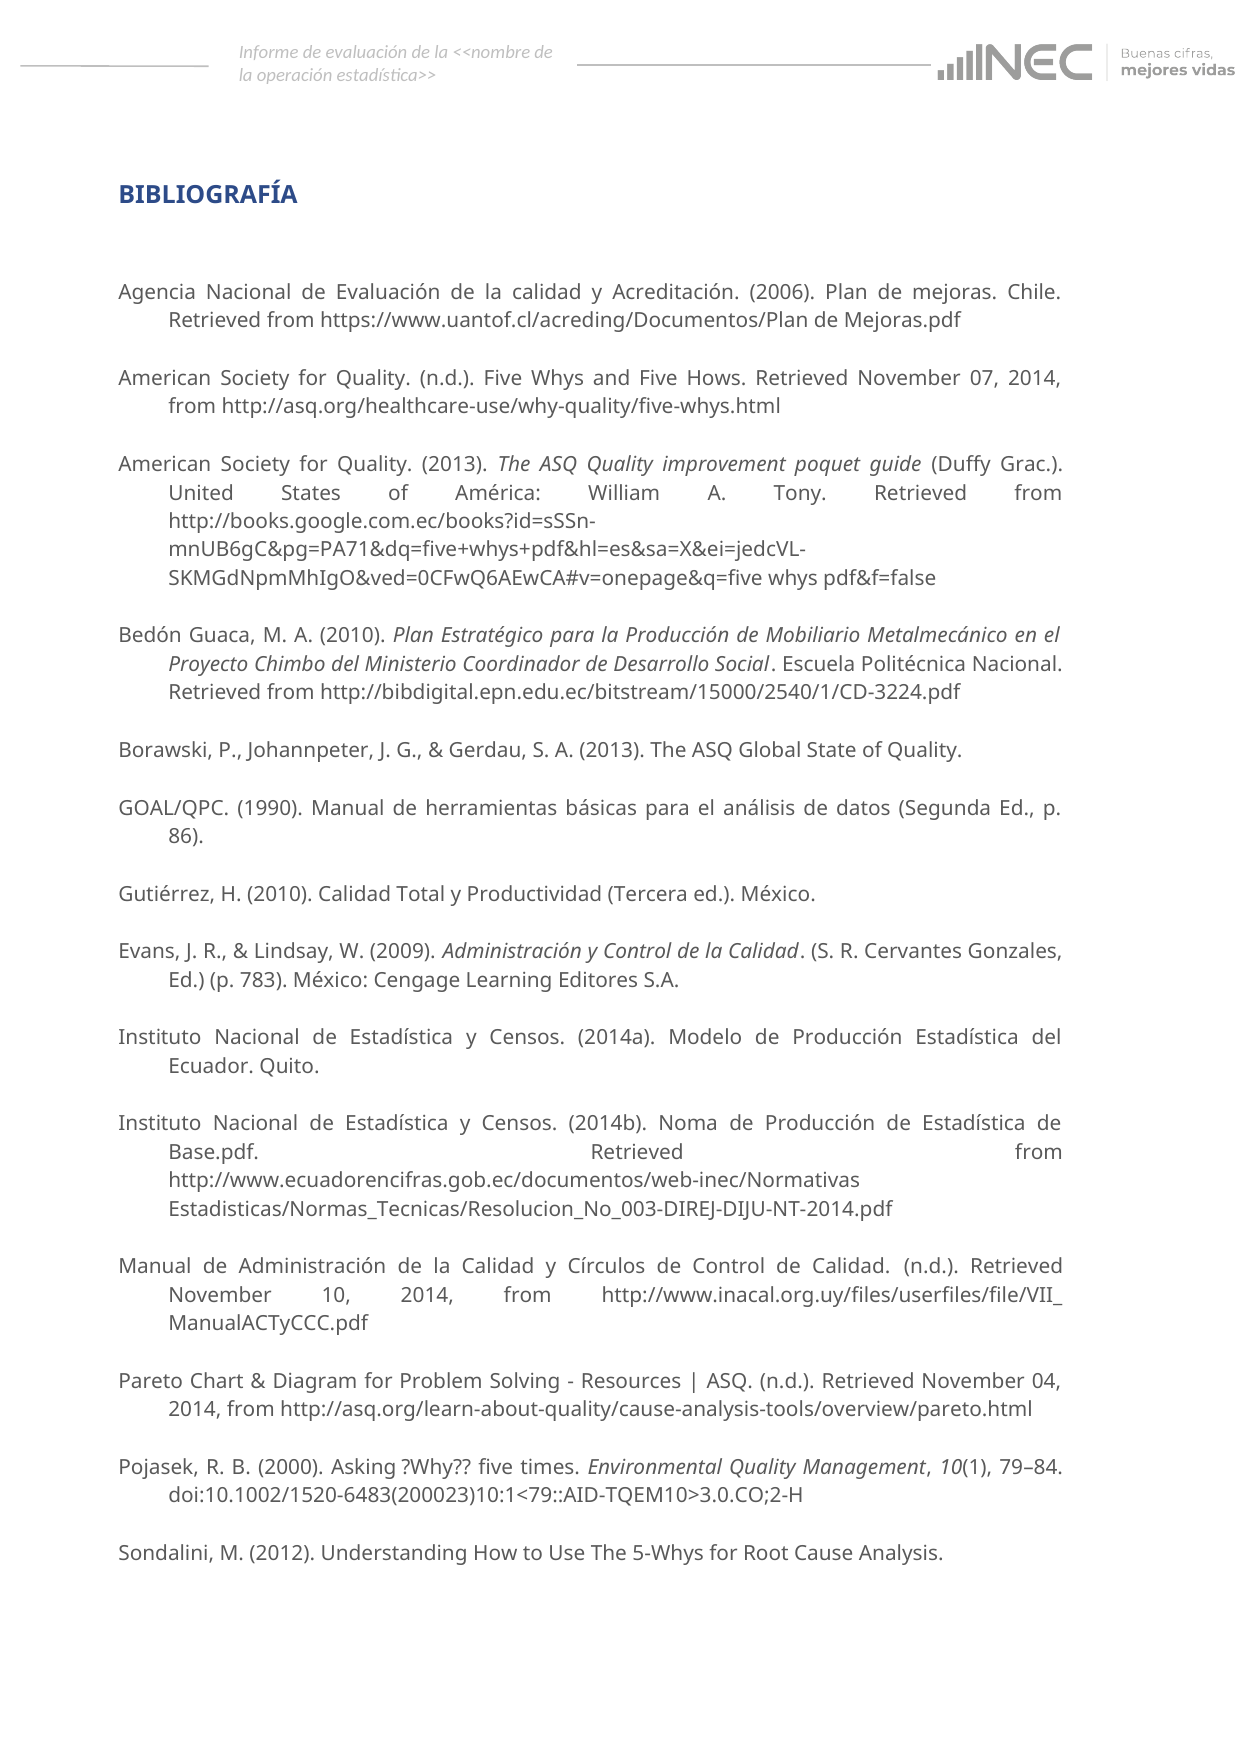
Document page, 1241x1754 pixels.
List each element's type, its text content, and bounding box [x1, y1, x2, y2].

subtitle BIBLIOGRAFÍA [118, 177, 1063, 211]
text Bedón Guaca, M. A. (2010). Plan Estratégico para la Producción de Mobiliario Metalmecánico en el Proyecto Chimbo del Ministerio Coordinador de Desarrollo Social. Escuela Politécnica Nacional. Retrieved from http://bibdigital.epn.edu.ec/bitstream/15000/2540/1/CD-3224.pdf [118, 621, 1063, 706]
text American Society for Quality. (2013). The ASQ Quality improvement poquet guide (Duffy Grac.). United States of América: William A. Tony. Retrieved from http://books.google.com.ec/books?id=sSSn-mnUB6gC&pg=PA71&dq=five+whys+pdf&hl=es&sa=X&ei=jedcVL-SKMGdNpmMhIgO&ved=0CFwQ6AEwCA#v=onepage&q=five whys pdf&f=false [118, 449, 1063, 591]
text Pareto Chart & Diagram for Problem Solving - Resources | ASQ. (n.d.). Retrieved November 04, 2014, from http://asq.org/learn-about-quality/cause-analysis-tools/overview/pareto.html [118, 1366, 1063, 1423]
text Pojasek, R. B. (2000). Asking ?Why?? five times. Environmental Quality Management, 10(1), 79–84. doi:10.1002/1520-6483(200023)10:1<79::AID-TQEM10>3.0.CO;2-H [118, 1452, 1063, 1509]
text Borawski, P., Johannpeter, J. G., & Gerdau, S. A. (2013). The ASQ Global State of Quality. [118, 735, 1063, 763]
text Instituto Nacional de Estadística y Censos. (2014b). Noma de Producción de Estadística de Base.pdf. Retrieved from http://www.ecuadorencifras.gob.ec/documentos/web-inec/Normativas Estadisticas/Normas_Tecnicas/Resolucion_No_003-DIREJ-DIJU-NT-2014.pdf [118, 1108, 1063, 1222]
text GOAL/QPC. (1990). Manual de herramientas básicas para el análisis de datos (Segunda Ed., p. 86). [118, 793, 1063, 849]
picture [931, 38, 1238, 83]
text American Society for Quality. (n.d.). Five Whys and Five Hows. Retrieved November 07, 2014, from http://asq.org/healthcare-use/why-quality/five-whys.html [118, 363, 1063, 420]
text Manual de Administración de la Calidad y Círculos de Control de Calidad. (n.d.). Retrieved November 10, 2014, from http://www.inacal.org.uy/files/userfiles/file/VII_ ManualACTyCCC.pdf [118, 1251, 1063, 1337]
text Agencia Nacional de Evaluación de la calidad y Acreditación. (2006). Plan de mejoras. Chile. Retrieved from https://www.uantof.cl/acreding/Documentos/Plan de Mejoras.pdf [118, 277, 1063, 334]
text Gutiérrez, H. (2010). Calidad Total y Productividad (Tercera ed.). México. [118, 879, 1063, 907]
text Evans, J. R., & Lindsay, W. (2009). Administración y Control de la Calidad. (S. R. Cervantes Gonzales, Ed.) (p. 783). México: Cengage Learning Editores S.A. [118, 936, 1063, 993]
text Sondalini, M. (2012). Understanding How to Use The 5-Whys for Root Cause Analysis. [118, 1538, 1063, 1566]
text Instituto Nacional de Estadística y Censos. (2014a). Modelo de Producción Estadística del Ecuador. Quito. [118, 1022, 1063, 1079]
